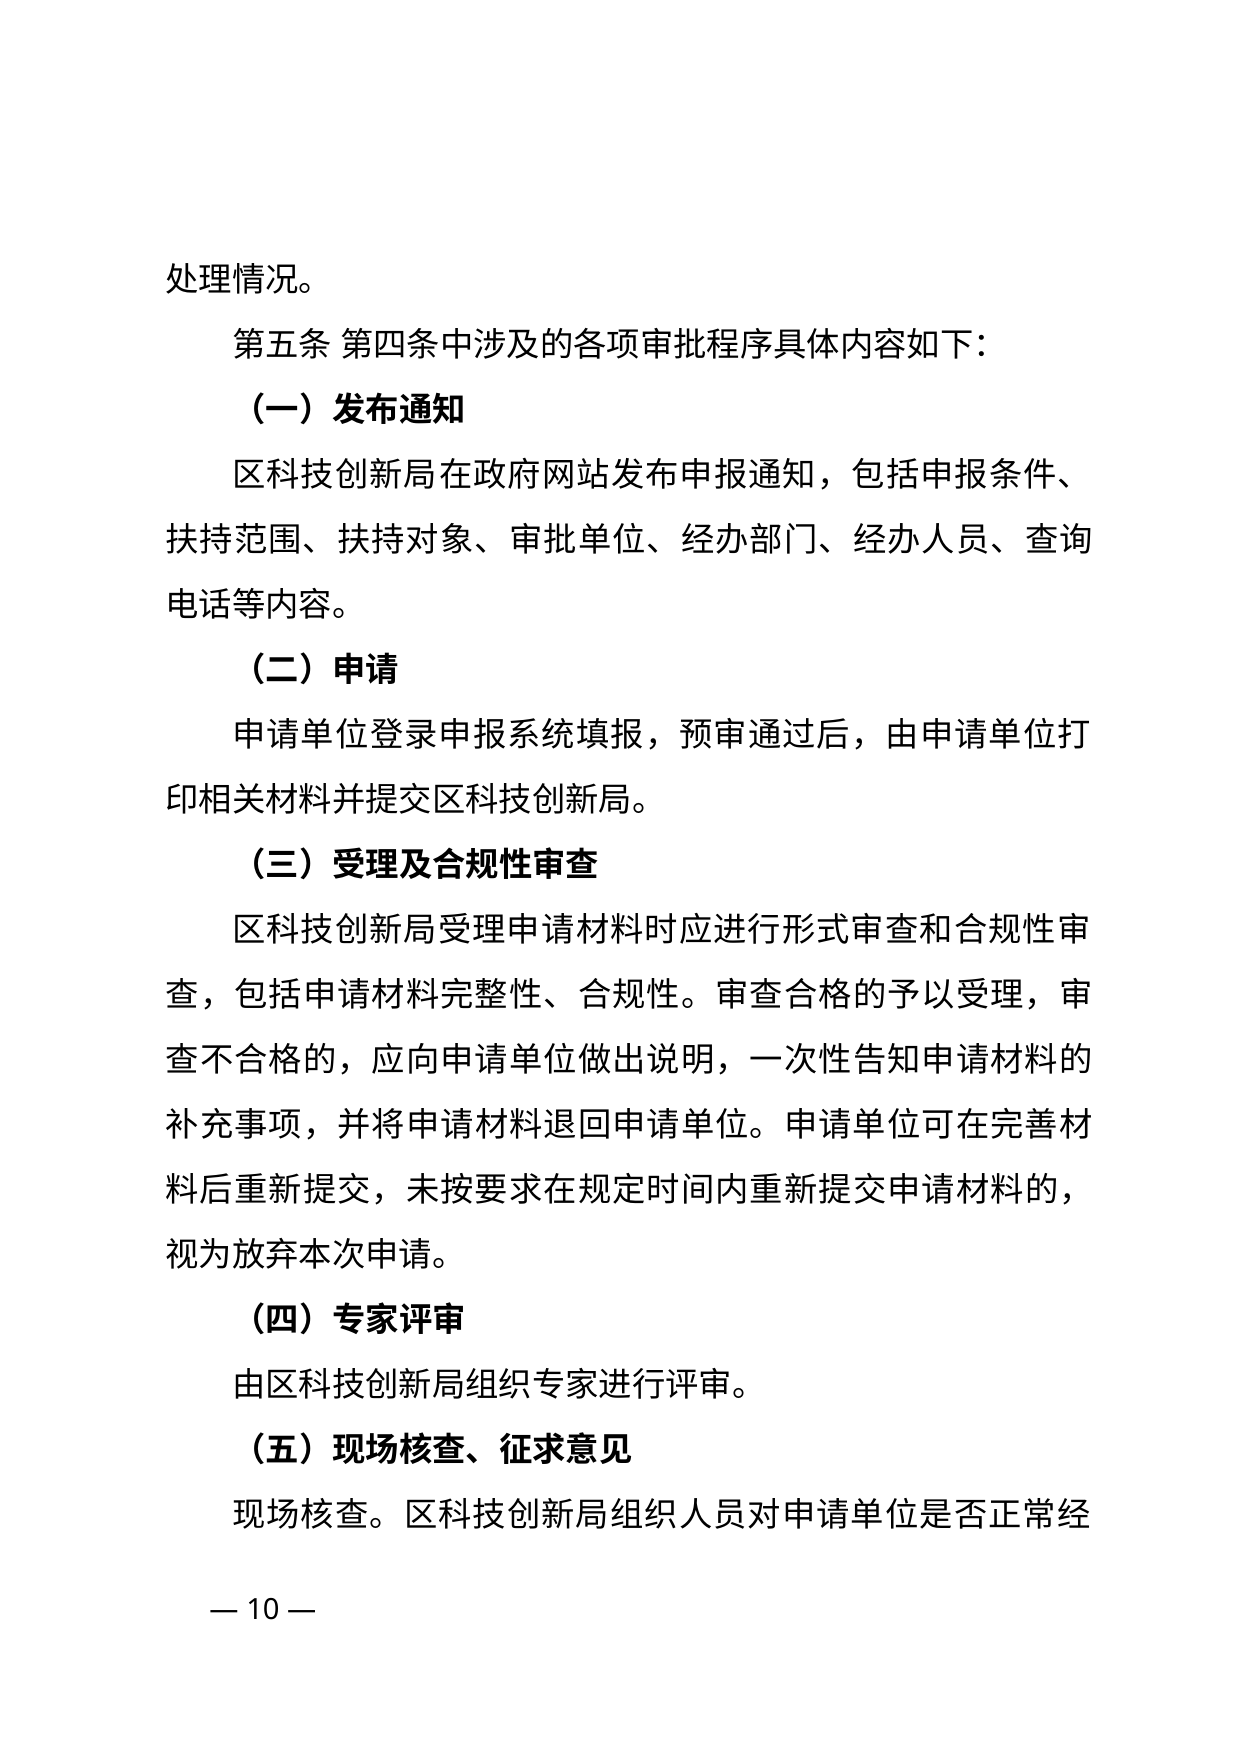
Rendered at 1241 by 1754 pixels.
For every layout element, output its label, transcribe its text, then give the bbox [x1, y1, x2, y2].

text （二）申请 [165, 635, 1092, 700]
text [165, 245, 1092, 310]
text （五）现场核查、征求意见 [165, 1415, 1092, 1480]
text 由区科技创新局组织专家进行评审。 [165, 1350, 1092, 1415]
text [165, 1480, 1092, 1545]
text （一）发布通知 [165, 375, 1092, 440]
text 申请单位登录申报系统填报，预审通过后，由申请单位打印相关材料并提交区科技创新局。 [165, 700, 1092, 830]
text （三）受理及合规性审查 [165, 830, 1092, 895]
text 第五条 第四条中涉及的各项审批程序具体内容如下： [165, 310, 1092, 375]
text （四）专家评审 [165, 1285, 1092, 1350]
text 区科技创新局在政府网站发布申报通知，包括申报条件、扶持范围、扶持对象、审批单位、经办部门、经办人员、查询电话等内容。 [165, 440, 1092, 635]
text 区科技创新局受理申请材料时应进行形式审查和合规性审查，包括申请材料完整性、合规性。审查合格的予以受理，审查不合格的，应向申请单位做出说明，一次性告知申请材料的补充事项，并将申请材料退回申请单位。申请单位可在完善材料后重新提交，未按要求在规定时间内重新提交申请材料的，视为放弃本次申请。 [165, 895, 1092, 1285]
